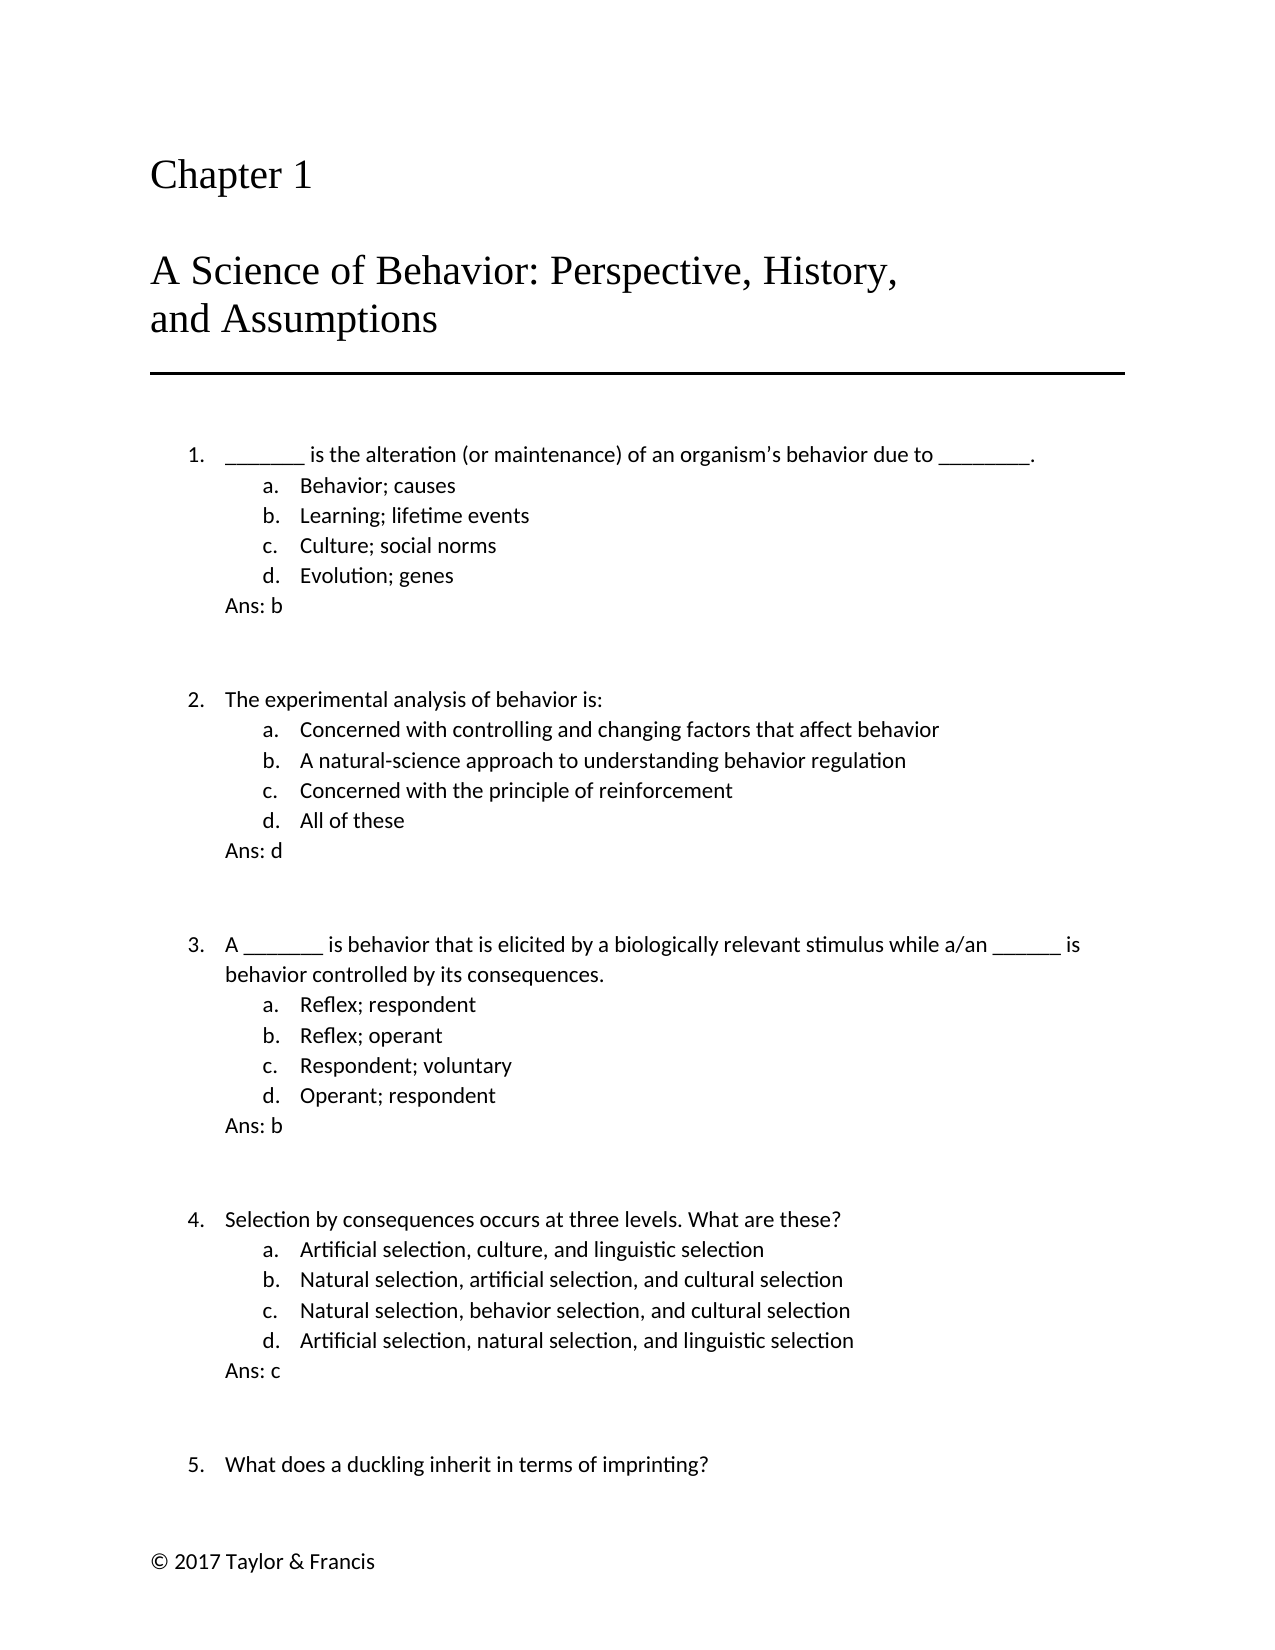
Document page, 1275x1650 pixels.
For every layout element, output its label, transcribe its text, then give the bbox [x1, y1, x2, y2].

list What does a duckling inherit in terms of imprinting? [187, 1450, 1125, 1478]
list Reflex; operant [262, 1021, 1125, 1049]
list Behavior; causes [262, 471, 1125, 499]
list Artificial selection, culture, and linguistic selection [262, 1235, 1125, 1263]
list Culture; social norms [262, 531, 1125, 559]
list Ans: b [225, 592, 1125, 620]
list Artificial selection, natural selection, and linguistic selection [262, 1326, 1125, 1354]
list Natural selection, behavior selection, and cultural selection [262, 1296, 1125, 1324]
list _______ is the alteration (or maintenance) of an organism’s behavior due to ________. [187, 441, 1125, 469]
text Chapter 1 [150, 150, 1125, 198]
list Concerned with controlling and changing factors that affect behavior [262, 716, 1125, 744]
list A natural-science approach to understanding behavior regulation [262, 746, 1125, 774]
list Ans: c [225, 1356, 1125, 1384]
list Natural selection, artificial selection, and cultural selection [262, 1266, 1125, 1294]
list Reflex; respondent [262, 991, 1125, 1019]
list A _______ is behavior that is elicited by a biologically relevant stimulus while a/an ______ is behavior controlled by its consequences. [187, 930, 1125, 988]
list All of these [262, 806, 1125, 834]
list Concerned with the principle of reinforcement [262, 776, 1125, 804]
list Respondent; voluntary [262, 1051, 1125, 1079]
list Operant; respondent [262, 1081, 1125, 1109]
list Evolution; genes [262, 561, 1125, 589]
list Ans: d [225, 836, 1125, 864]
text A Science of Behavior: Perspective, History, and Assumptions [150, 246, 1125, 342]
list Selection by consequences occurs at three levels. What are these? [187, 1205, 1125, 1233]
list The experimental analysis of behavior is: [187, 685, 1125, 713]
list Learning; lifetime events [262, 501, 1125, 529]
list Ans: b [225, 1111, 1125, 1139]
